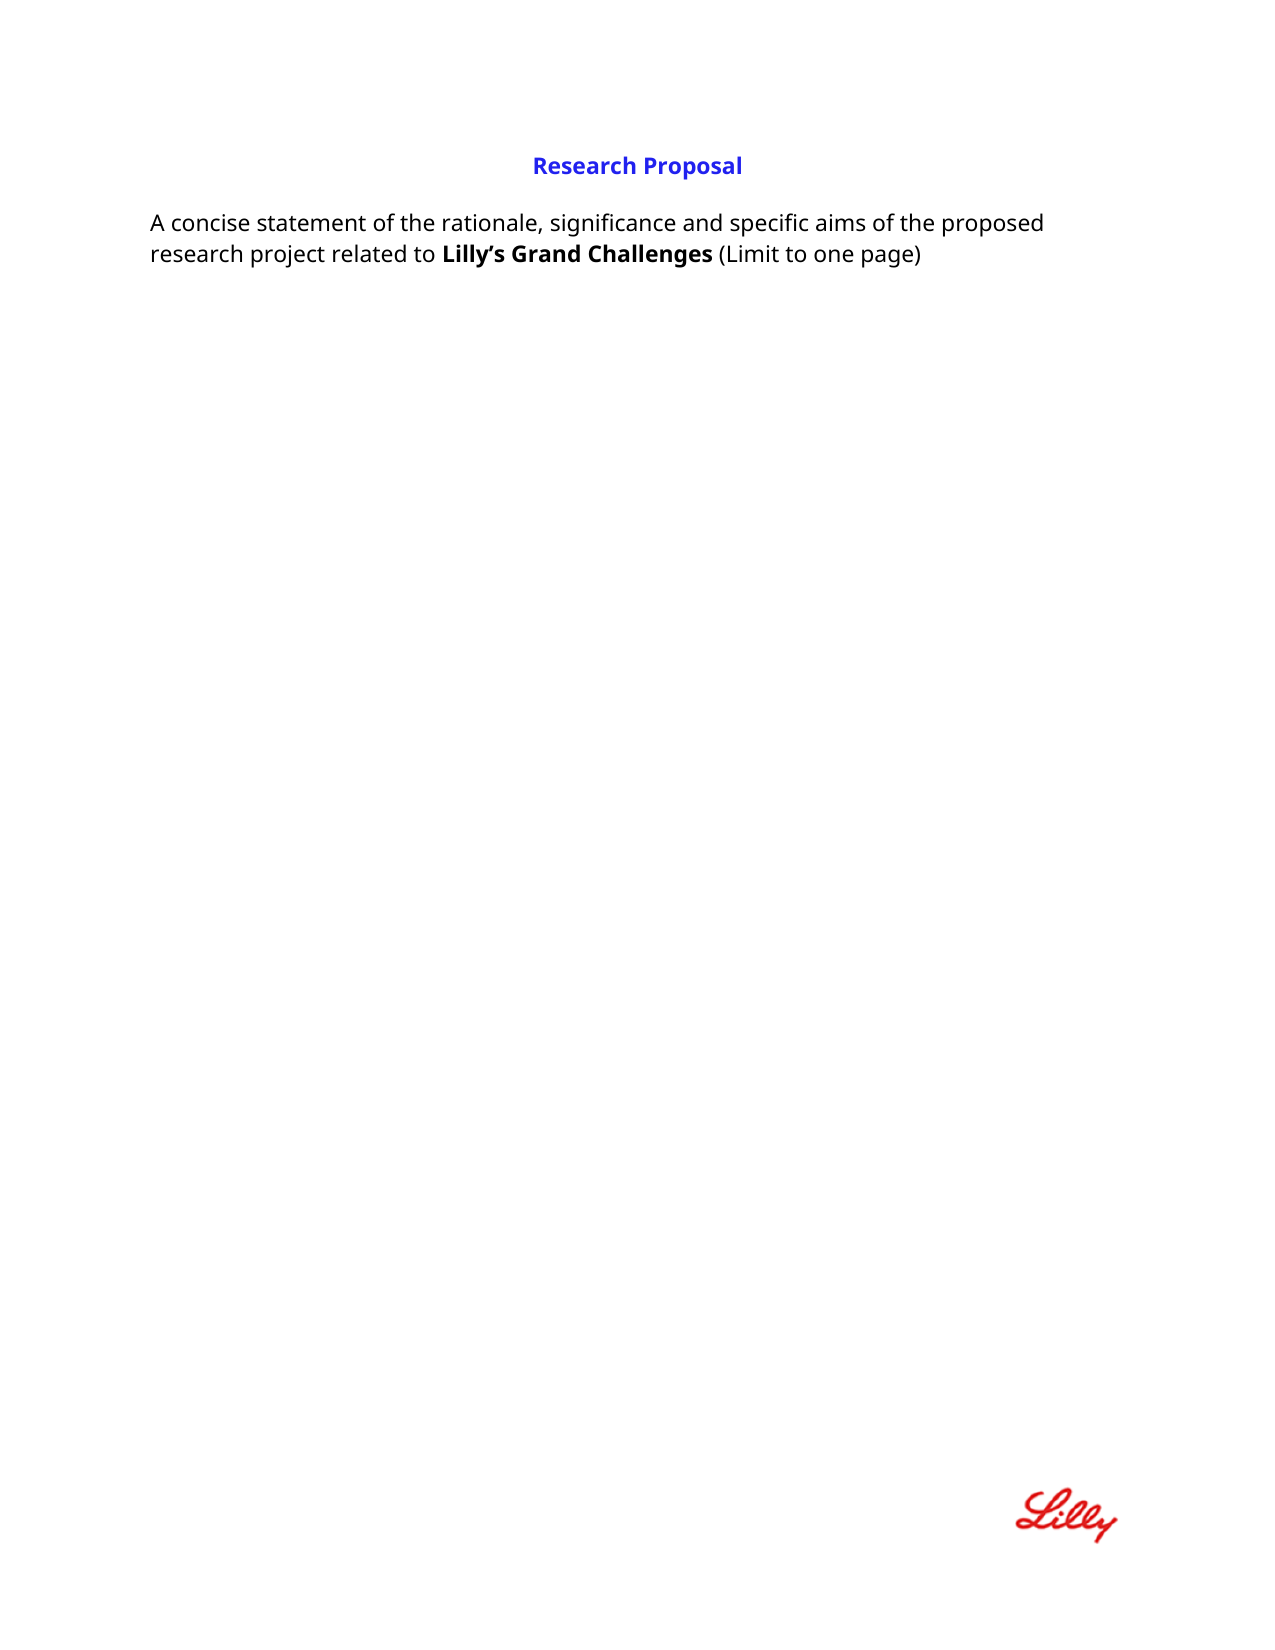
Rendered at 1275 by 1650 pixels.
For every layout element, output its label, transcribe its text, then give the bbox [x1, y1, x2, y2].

text Research Proposal [150, 150, 1125, 181]
text A concise statement of the rationale, significance and specific aims of the proposed research project related to Lilly’s Grand Challenges (Limit to one page) [150, 207, 1125, 269]
picture [986, 1478, 1125, 1547]
